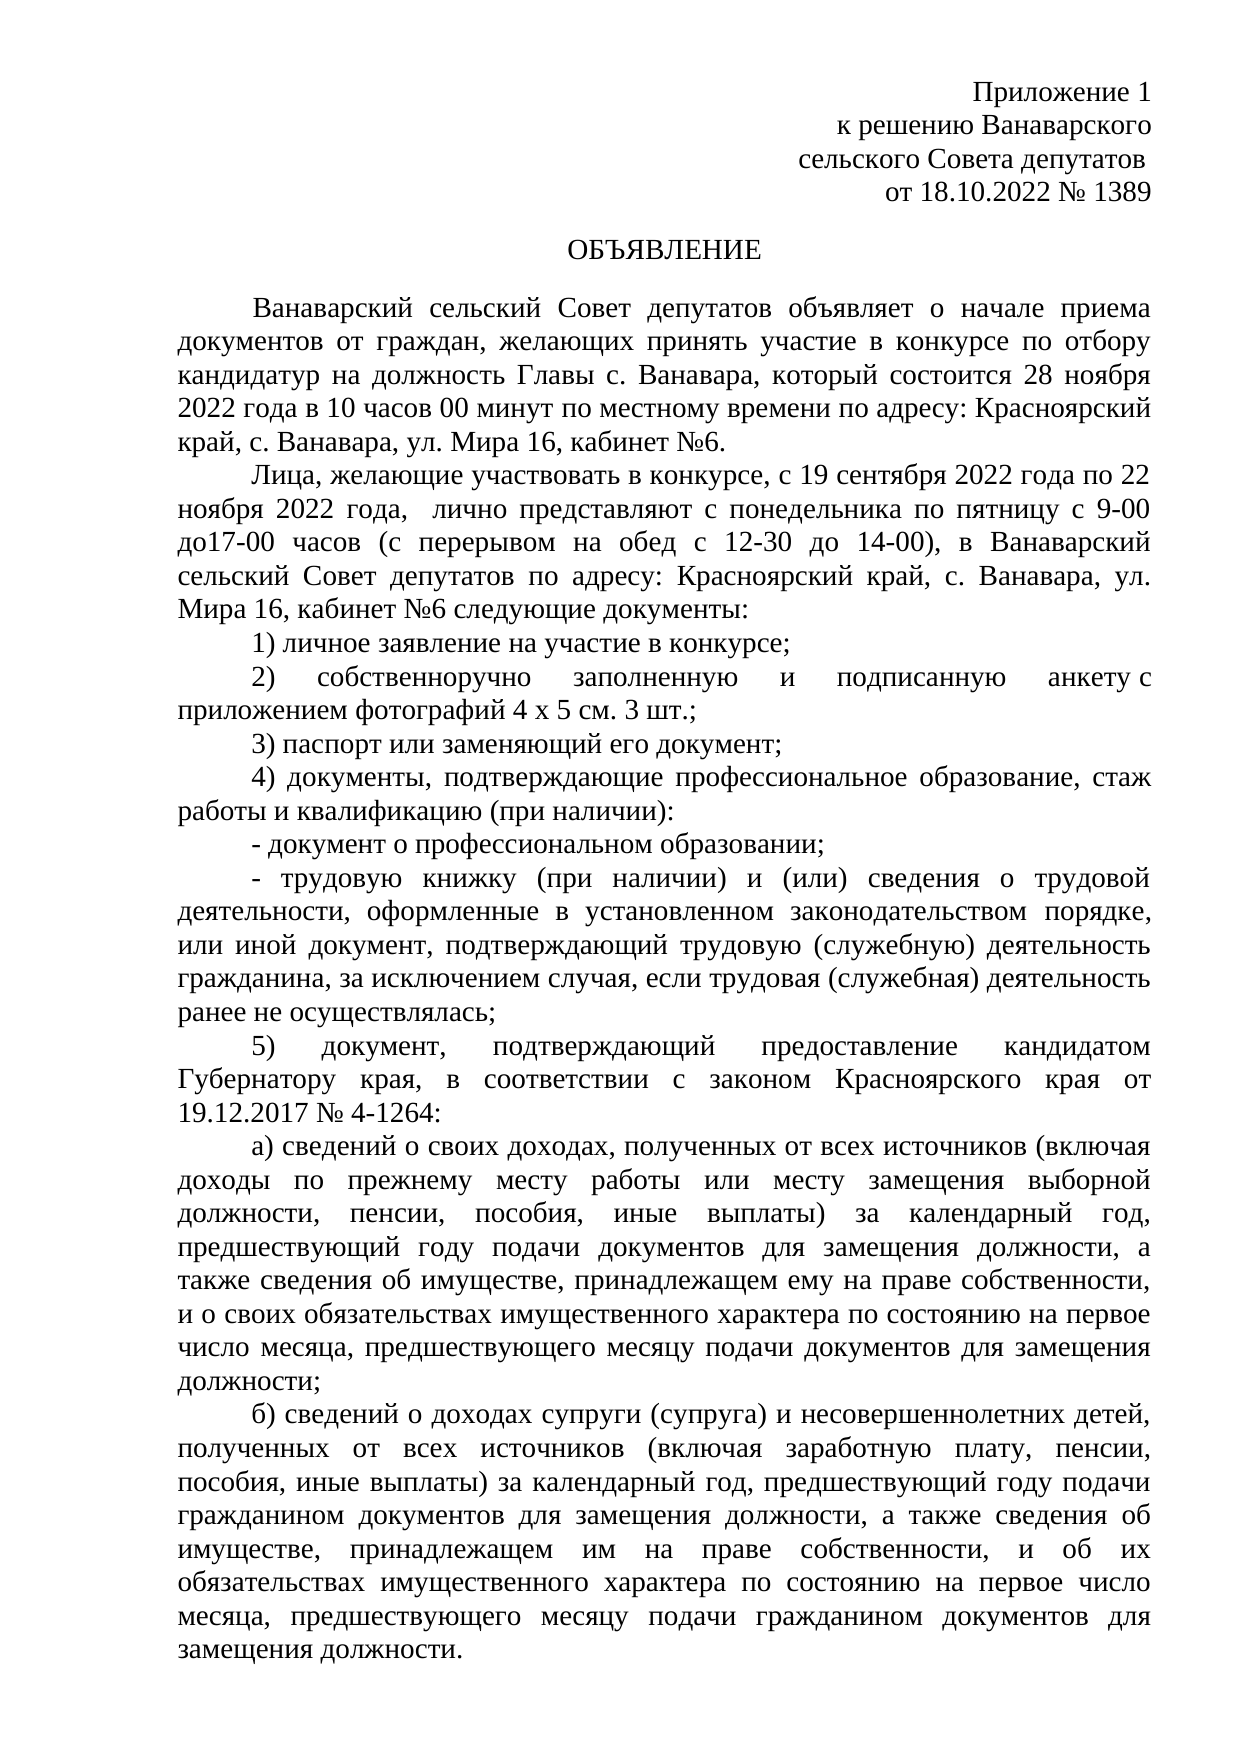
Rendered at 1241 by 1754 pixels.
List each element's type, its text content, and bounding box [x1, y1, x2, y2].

text - трудовую книжку (при наличии) и (или) сведения о трудовой деятельности, оформленные в установленном законодательством порядке, или иной документ, подтверждающий трудовую (служебную) деятельность гражданина, за исключением случая, если трудовая (служебная) деятельность ранее не осуществлялась; [177, 860, 1152, 1028]
text - документ о профессиональном образовании; [177, 826, 1152, 860]
text 1) личное заявление на участие в конкурсе; [177, 625, 1152, 659]
text Ванаварский сельский Совет депутатов объявляет о начале приема документов от граждан, желающих принять участие в конкурсе по отбору кандидатур на должность Главы с. Ванавара, который состоится 28 ноября 2022 года в 10 часов 00 минут по местному времени по адресу: Красноярский край, с. Ванавара, ул. Мира 16, кабинет №6. [177, 290, 1152, 457]
text сельского Совета депутатов [666, 141, 1198, 174]
text 4) документы, подтверждающие профессиональное образование, стаж работы и квалификацию (при наличии): [177, 759, 1152, 826]
text от 18.10.2022 № 1389 [666, 174, 1198, 208]
text к решению Ванаварского [267, 107, 1152, 141]
text а) сведений о своих доходах, полученных от всех источников (включая доходы по прежнему месту работы или месту замещения выборной должности, пенсии, пособия, иные выплаты) за календарный год, предшествующий году подачи документов для замещения должности, а также сведения об имуществе, принадлежащем ему на праве собственности, и о своих обязательствах имущественного характера по состоянию на первое число месяца, предшествующего месяцу подачи документов для замещения должности; [177, 1128, 1152, 1397]
text Лица, желающие участвовать в конкурсе, с 19 сентября 2022 года по 22 ноября 2022 года, лично представляют с понедельника по пятницу с 9-00 до17-00 часов (с перерывом на обед с 12-30 до 14-00), в Ванаварский сельский Совет депутатов по адресу: Красноярский край, с. Ванавара, ул. Мира 16, кабинет №6 следующие документы: [177, 457, 1152, 625]
text ОБЪЯВЛЕНИЕ [177, 232, 1152, 266]
text б) сведений о доходах супруги (супруга) и несовершеннолетних детей, полученных от всех источников (включая заработную плату, пенсии, пособия, иные выплаты) за календарный год, предшествующий году подачи гражданином документов для замещения должности, а также сведения об имуществе, принадлежащем им на праве собственности, и об их обязательствах имущественного характера по состоянию на первое число месяца, предшествующего месяцу подачи гражданином документов для замещения должности. [177, 1397, 1152, 1665]
text 3) паспорт или заменяющий его документ; [177, 726, 1152, 759]
text Приложение 1 [267, 74, 1152, 107]
text 2) собственноручно заполненную и подписанную анкету с приложением фотографий 4 х 5 см. 3 шт.; [177, 659, 1152, 726]
text 5) документ, подтверждающий предоставление кандидатом Губернатору края, в соответствии с законом Красноярского края от 19.12.2017 № 4-1264: [177, 1028, 1152, 1128]
